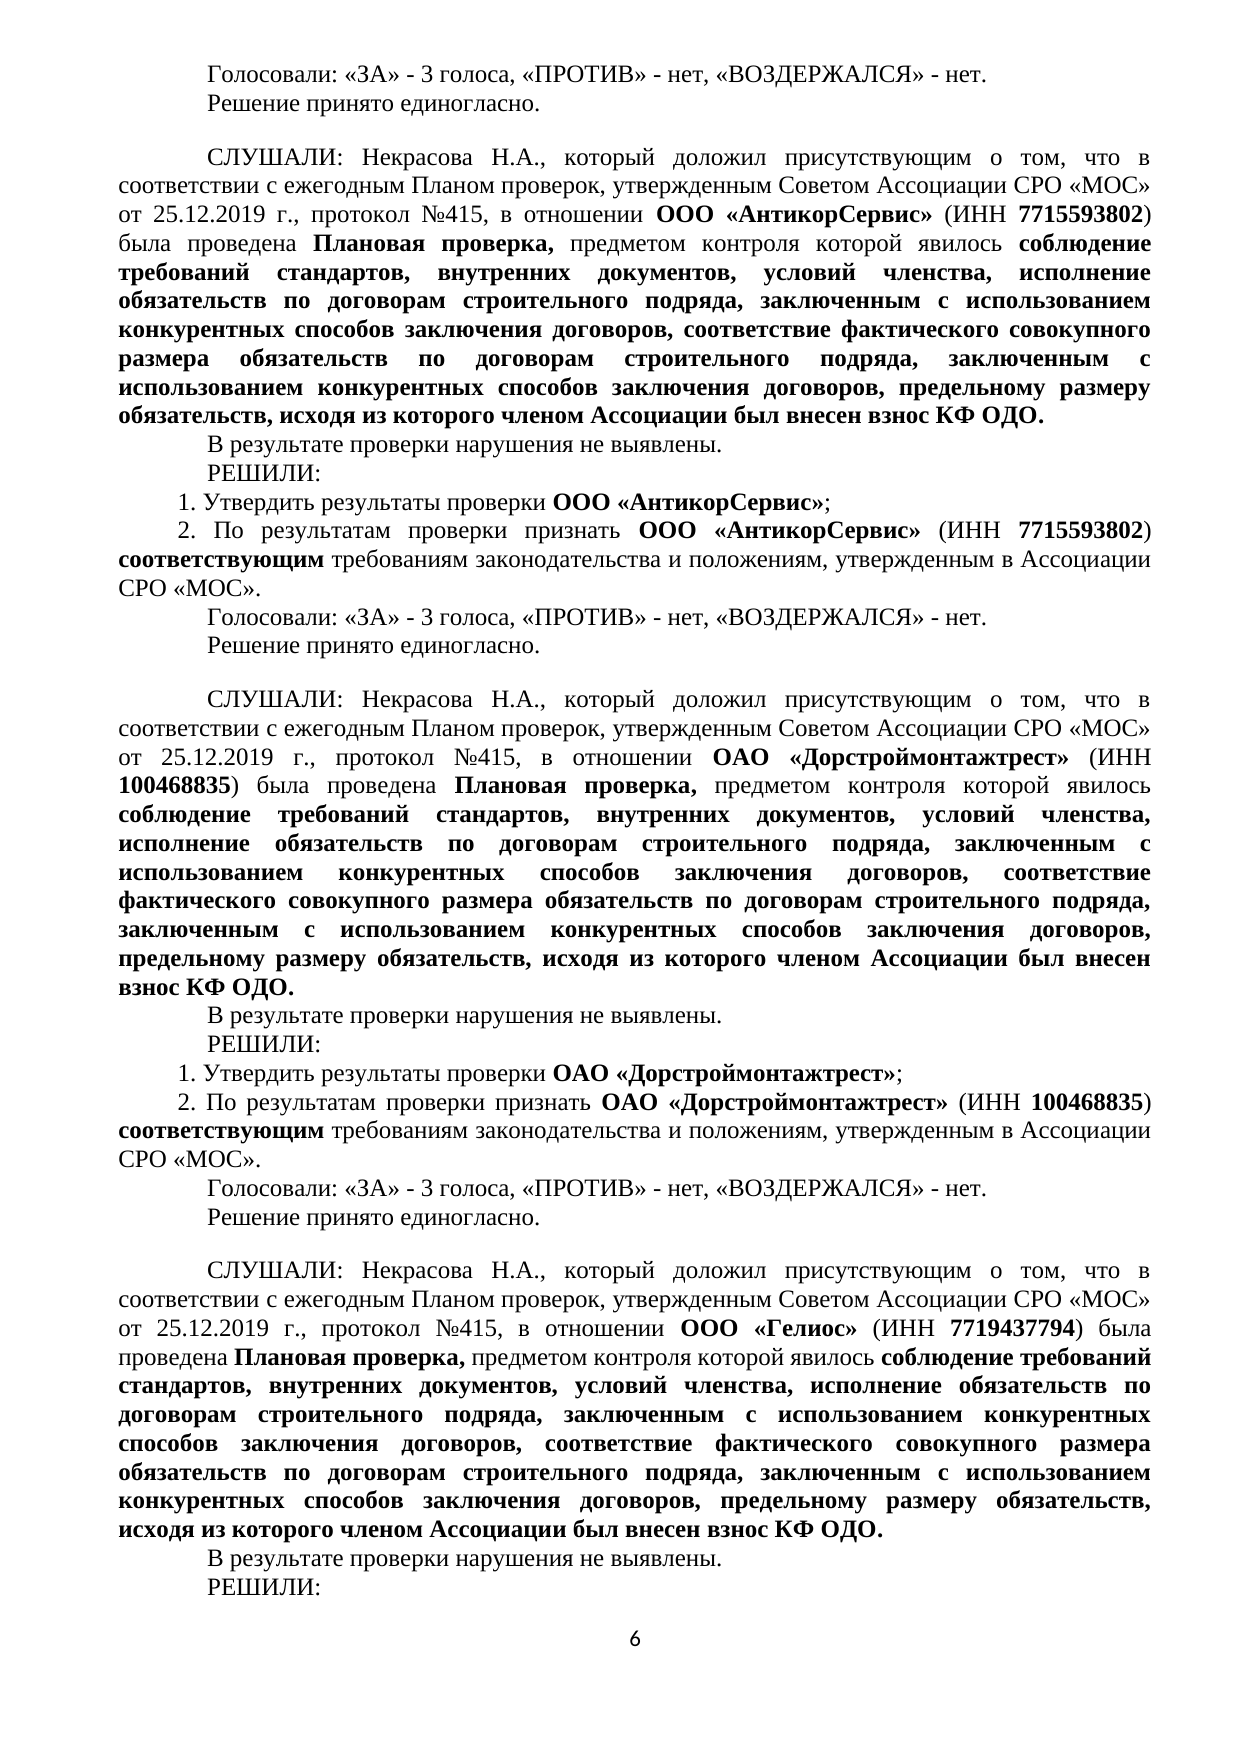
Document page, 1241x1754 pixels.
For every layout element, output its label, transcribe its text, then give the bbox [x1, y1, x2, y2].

text 2. По результатам проверки признать ОАО «Дорстроймонтажтрест» (ИНН 100468835) соответствующим требованиям законодательства и положениям, утвержденным в Ассоциации СРО «МОС». [118, 1087, 1152, 1173]
text СЛУШАЛИ: Некрасова Н.А., который доложил присутствующим о том, что в соответствии с ежегодным Планом проверок, утвержденным Советом Ассоциации СРО «МОС» от 25.12.2019 г., протокол №415, в отношении ООО «АнтикорСервис» (ИНН 7715593802) была проведена Плановая проверка, предметом контроля которой явилось соблюдение требований стандартов, внутренних документов, условий членства, исполнение обязательств по договорам строительного подряда, заключенным с использованием конкурентных способов заключения договоров, соответствие фактического совокупного размера обязательств по договорам строительного подряда, заключенным с использованием конкурентных способов заключения договоров, предельному размеру обязательств, исходя из которого членом Ассоциации был внесен взнос КФ ОДО. [118, 142, 1152, 429]
text 1. Утвердить результаты проверки ОАО «Дорстроймонтажтрест»; [118, 1058, 1152, 1087]
text Решение принято единогласно. [133, 630, 1152, 659]
text В результате проверки нарушения не выявлены. [118, 1543, 1152, 1572]
text Решение принято единогласно. [133, 1202, 1152, 1231]
text РЕШИЛИ: [118, 1029, 1152, 1058]
text Голосовали: «ЗА» - 3 голоса, «ПРОТИВ» - нет, «ВОЗДЕРЖАЛСЯ» - нет. [118, 602, 1152, 630]
text 2. По результатам проверки признать ООО «АнтикорСервис» (ИНН 7715593802) соответствующим требованиям законодательства и положениям, утвержденным в Ассоциации СРО «МОС». [118, 515, 1152, 602]
text СЛУШАЛИ: Некрасова Н.А., который доложил присутствующим о том, что в соответствии с ежегодным Планом проверок, утвержденным Советом Ассоциации СРО «МОС» от 25.12.2019 г., протокол №415, в отношении ОАО «Дорстроймонтажтрест» (ИНН 100468835) была проведена Плановая проверка, предметом контроля которой явилось соблюдение требований стандартов, внутренних документов, условий членства, исполнение обязательств по договорам строительного подряда, заключенным с использованием конкурентных способов заключения договоров, соответствие фактического совокупного размера обязательств по договорам строительного подряда, заключенным с использованием конкурентных способов заключения договоров, предельному размеру обязательств, исходя из которого членом Ассоциации был внесен взнос КФ ОДО. [118, 684, 1152, 1001]
text РЕШИЛИ: [118, 458, 1152, 487]
text 1. Утвердить результаты проверки ООО «АнтикорСервис»; [118, 487, 1152, 515]
text Решение принято единогласно. [133, 88, 1152, 117]
text Голосовали: «ЗА» - 3 голоса, «ПРОТИВ» - нет, «ВОЗДЕРЖАЛСЯ» - нет. [118, 1173, 1152, 1202]
text СЛУШАЛИ: Некрасова Н.А., который доложил присутствующим о том, что в соответствии с ежегодным Планом проверок, утвержденным Советом Ассоциации СРО «МОС» от 25.12.2019 г., протокол №415, в отношении ООО «Гелиос» (ИНН 7719437794) была проведена Плановая проверка, предметом контроля которой явилось соблюдение требований стандартов, внутренних документов, условий членства, исполнение обязательств по договорам строительного подряда, заключенным с использованием конкурентных способов заключения договоров, соответствие фактического совокупного размера обязательств по договорам строительного подряда, заключенным с использованием конкурентных способов заключения договоров, предельному размеру обязательств, исходя из которого членом Ассоциации был внесен взнос КФ ОДО. [118, 1256, 1152, 1543]
text Голосовали: «ЗА» - 3 голоса, «ПРОТИВ» - нет, «ВОЗДЕРЖАЛСЯ» - нет. [118, 59, 1152, 88]
text В результате проверки нарушения не выявлены. [118, 429, 1152, 458]
text РЕШИЛИ: [118, 1572, 1152, 1601]
text В результате проверки нарушения не выявлены. [118, 1001, 1152, 1029]
